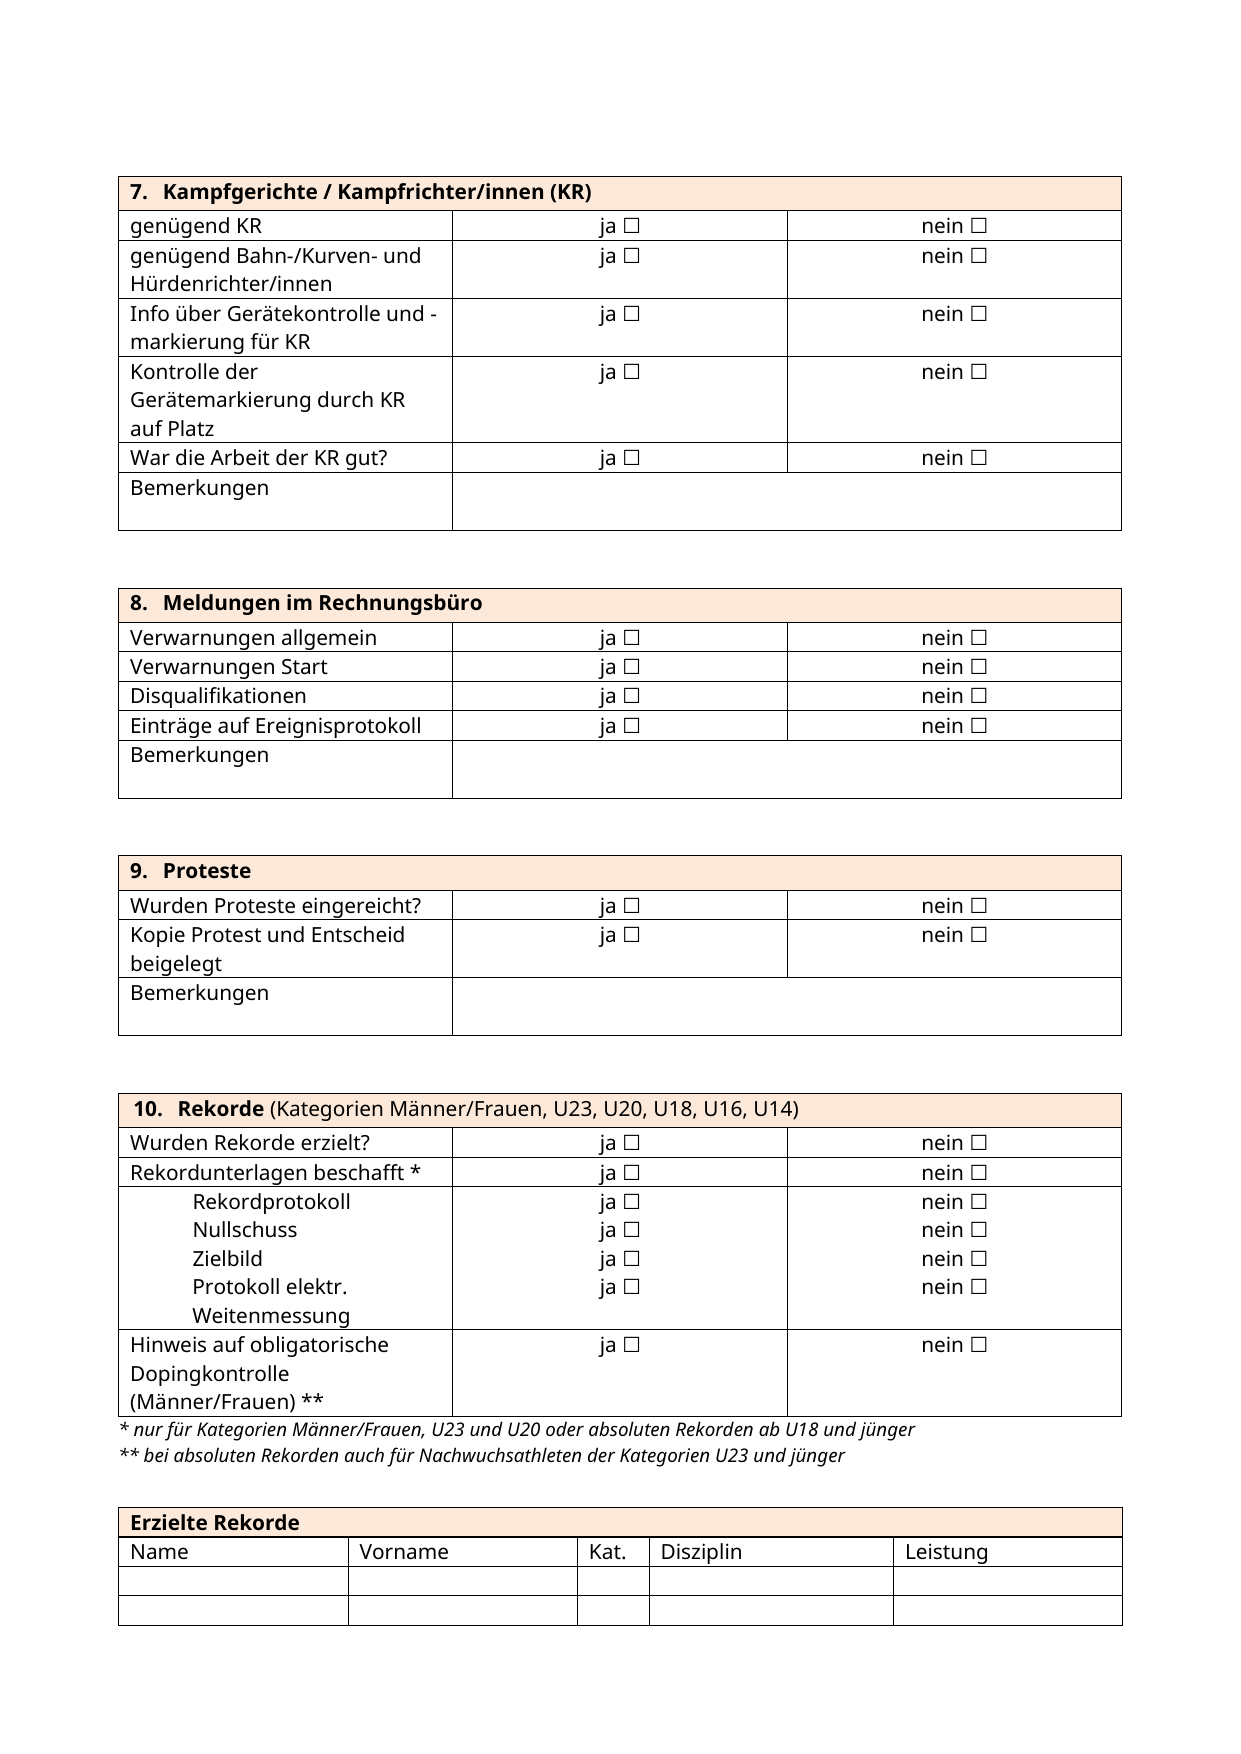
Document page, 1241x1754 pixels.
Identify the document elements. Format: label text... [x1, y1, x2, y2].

table_cell Disqualifikationen [119, 682, 452, 710]
table_cell Bemerkungen [119, 741, 452, 797]
table_cell nein [788, 1128, 1121, 1157]
table_cell nein [788, 711, 1121, 739]
table_cell [650, 1596, 893, 1625]
table_cell ja [453, 711, 787, 739]
table_cell nein [788, 357, 1121, 442]
table_cell ja [453, 357, 787, 442]
table_cell ja [453, 891, 787, 919]
table_cell Disziplin [650, 1538, 893, 1566]
table_cell War die Arbeit der KR gut? [119, 443, 452, 472]
table_cell ja [453, 443, 787, 472]
table_cell nein [788, 891, 1121, 919]
table_cell nein nein nein nein [788, 1187, 1121, 1329]
table_cell Vorname [349, 1538, 577, 1566]
table_header Meldungen im Rechnungsbüro [119, 589, 1121, 622]
table_cell ja [453, 920, 787, 977]
table_cell nein [788, 1330, 1121, 1416]
table_cell [119, 1596, 348, 1625]
table_cell Leistung [894, 1538, 1122, 1566]
table_cell nein [788, 1158, 1121, 1186]
table_cell [349, 1567, 577, 1595]
table_cell nein [788, 652, 1121, 681]
table_cell ja ja ja ja [453, 1187, 787, 1329]
text * nur für Kategorien Männer/Frauen, U23 und U20 oder absoluten Rekorden ab U18 und jünger [118, 1417, 1122, 1442]
table_cell ja [453, 241, 787, 298]
table_cell Hinweis auf obligatorische Dopingkontrolle (Männer/Frauen) ** [119, 1330, 452, 1416]
table_cell Wurden Proteste eingereicht? [119, 891, 452, 919]
table_cell Bemerkungen [119, 473, 452, 529]
table_cell Kat. [578, 1538, 649, 1566]
table_cell genügend KR [119, 211, 452, 240]
table_cell Kopie Protest und Entscheid beigelegt [119, 920, 452, 977]
table_cell ja [453, 682, 787, 710]
table_cell Kontrolle der Gerätemarkierung durch KR auf Platz [119, 357, 452, 442]
table_cell nein [788, 211, 1121, 240]
table_cell nein [788, 920, 1121, 977]
table_cell [119, 1567, 348, 1595]
table_cell [453, 473, 1121, 529]
table_header Rekorde (Kategorien Männer/Frauen, U23, U20, U18, U16, U14) [119, 1094, 1121, 1127]
table_header Proteste [119, 856, 1121, 890]
table_cell [349, 1596, 577, 1625]
table_cell ja [453, 299, 787, 356]
table_cell nein [788, 299, 1121, 356]
table_cell [650, 1567, 893, 1595]
table_cell Rekordprotokoll Nullschuss Zielbild Protokoll elektr. Weitenmessung [119, 1187, 452, 1329]
table_cell ja [453, 1330, 787, 1416]
table_cell ja [453, 211, 787, 240]
table_cell [578, 1596, 649, 1625]
table_header Erzielte Rekorde [119, 1508, 1122, 1536]
table_cell Name [119, 1538, 348, 1566]
table_cell nein [788, 443, 1121, 472]
table_cell ja [453, 623, 787, 651]
table_cell ja [453, 1128, 787, 1157]
list ** bei absoluten Rekorden auch für Nachwuchsathleten der Kategorien U23 und jünger [118, 1442, 1122, 1468]
table_cell nein [788, 241, 1121, 298]
table_cell Einträge auf Ereignisprotokoll [119, 711, 452, 739]
table_cell [453, 741, 1121, 797]
table_cell [894, 1596, 1122, 1625]
table_cell ja [453, 652, 787, 681]
table_cell [453, 978, 1121, 1035]
table_cell Verwarnungen allgemein [119, 623, 452, 651]
table_cell [894, 1567, 1122, 1595]
table_header Kampfgerichte / Kampfrichter/innen (KR) [119, 177, 1121, 210]
table_cell Bemerkungen [119, 978, 452, 1035]
table_cell nein [788, 682, 1121, 710]
table_cell Verwarnungen Start [119, 652, 452, 681]
table_cell nein [788, 623, 1121, 651]
table_cell ja [453, 1158, 787, 1186]
table_cell Info über Gerätekontrolle und -markierung für KR [119, 299, 452, 356]
table_cell Wurden Rekorde erzielt? [119, 1128, 452, 1157]
table_cell genügend Bahn-/Kurven- und Hürdenrichter/innen [119, 241, 452, 298]
table_cell Rekordunterlagen beschafft * [119, 1158, 452, 1186]
table_cell [578, 1567, 649, 1595]
